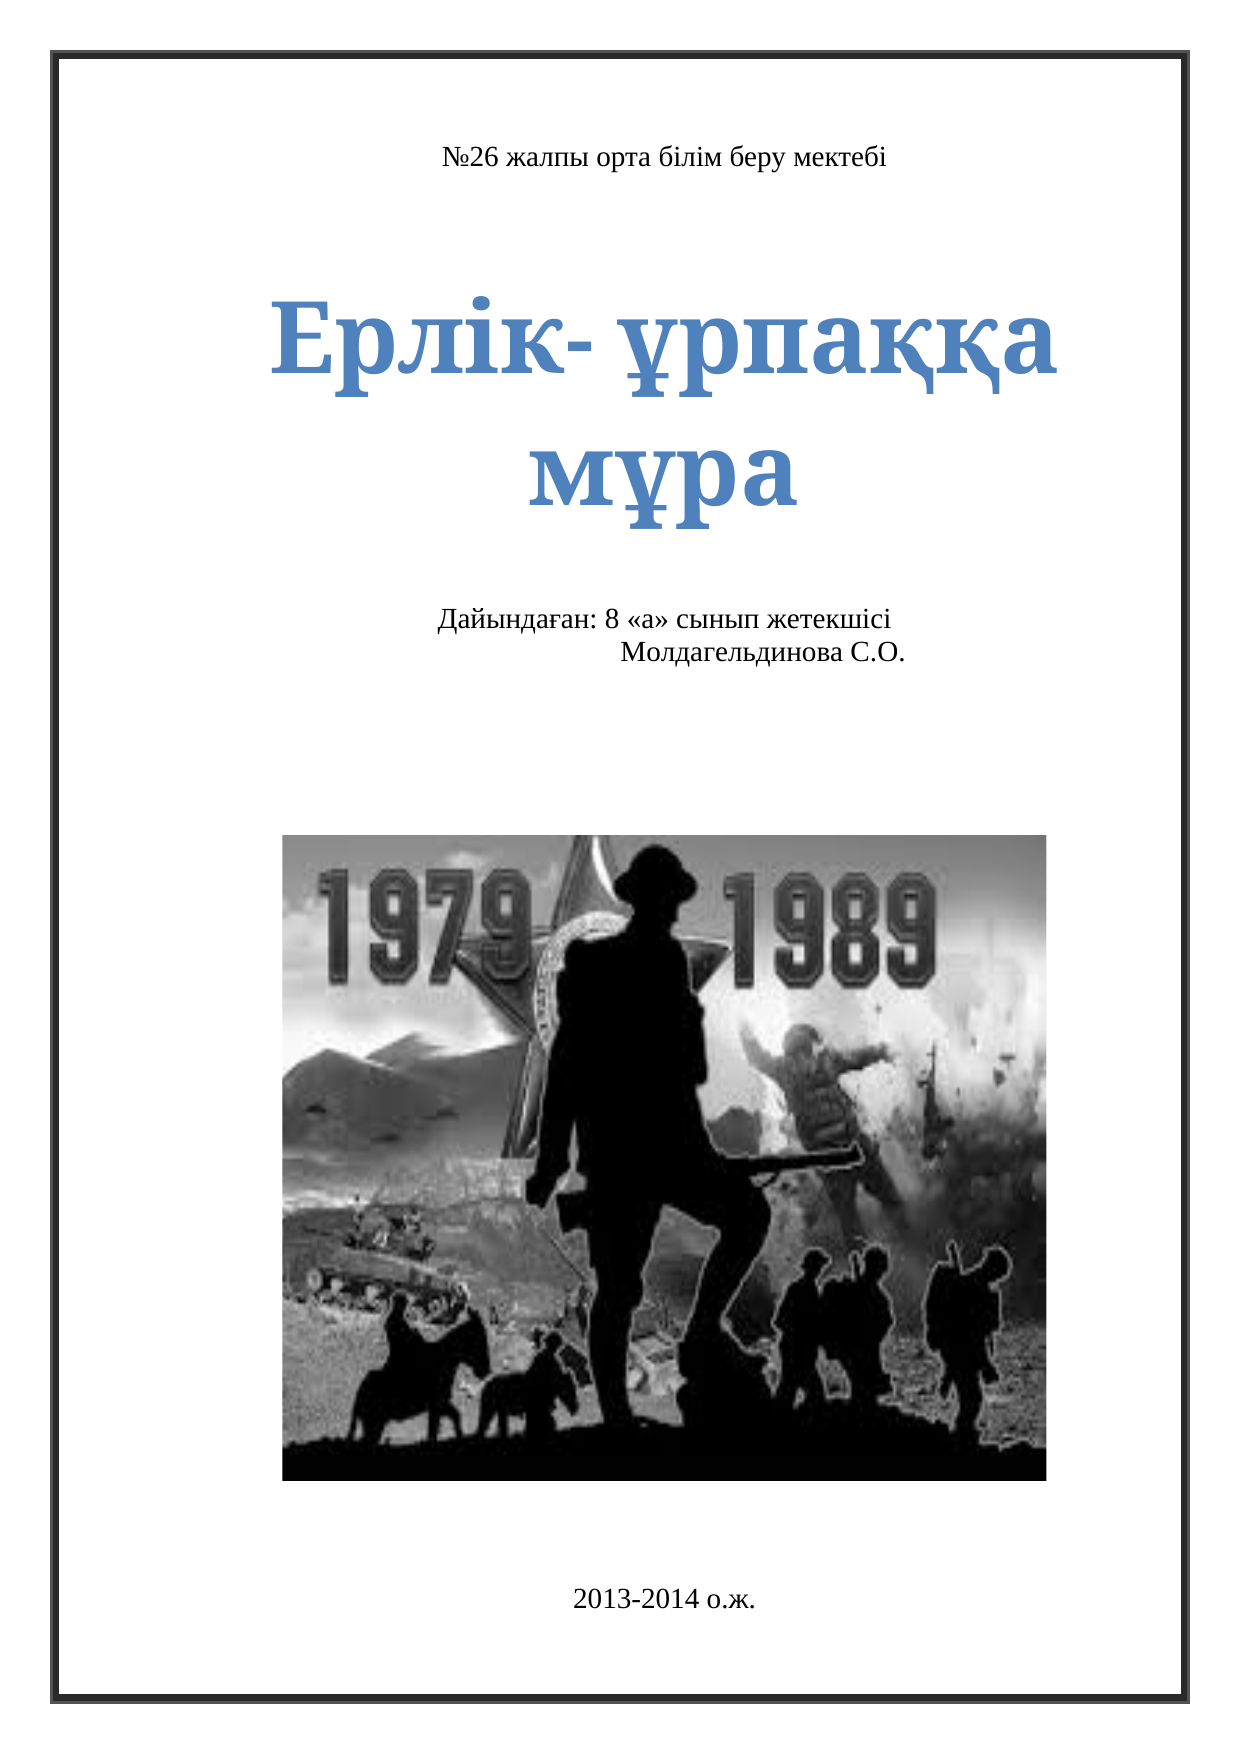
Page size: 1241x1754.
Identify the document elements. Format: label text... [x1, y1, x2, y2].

text Дайындаған: 8 «а» сынып жетекшісі [177, 601, 1152, 634]
subtitle №26 жалпы орта білім беру мектебі [177, 139, 1152, 172]
text Молдагельдинова С.О. [177, 634, 1152, 668]
subtitle Ерлік- ұрпаққа мұра [177, 283, 1152, 531]
picture [282, 835, 1047, 1481]
text 2013-2014 о.ж. [177, 1582, 1152, 1615]
